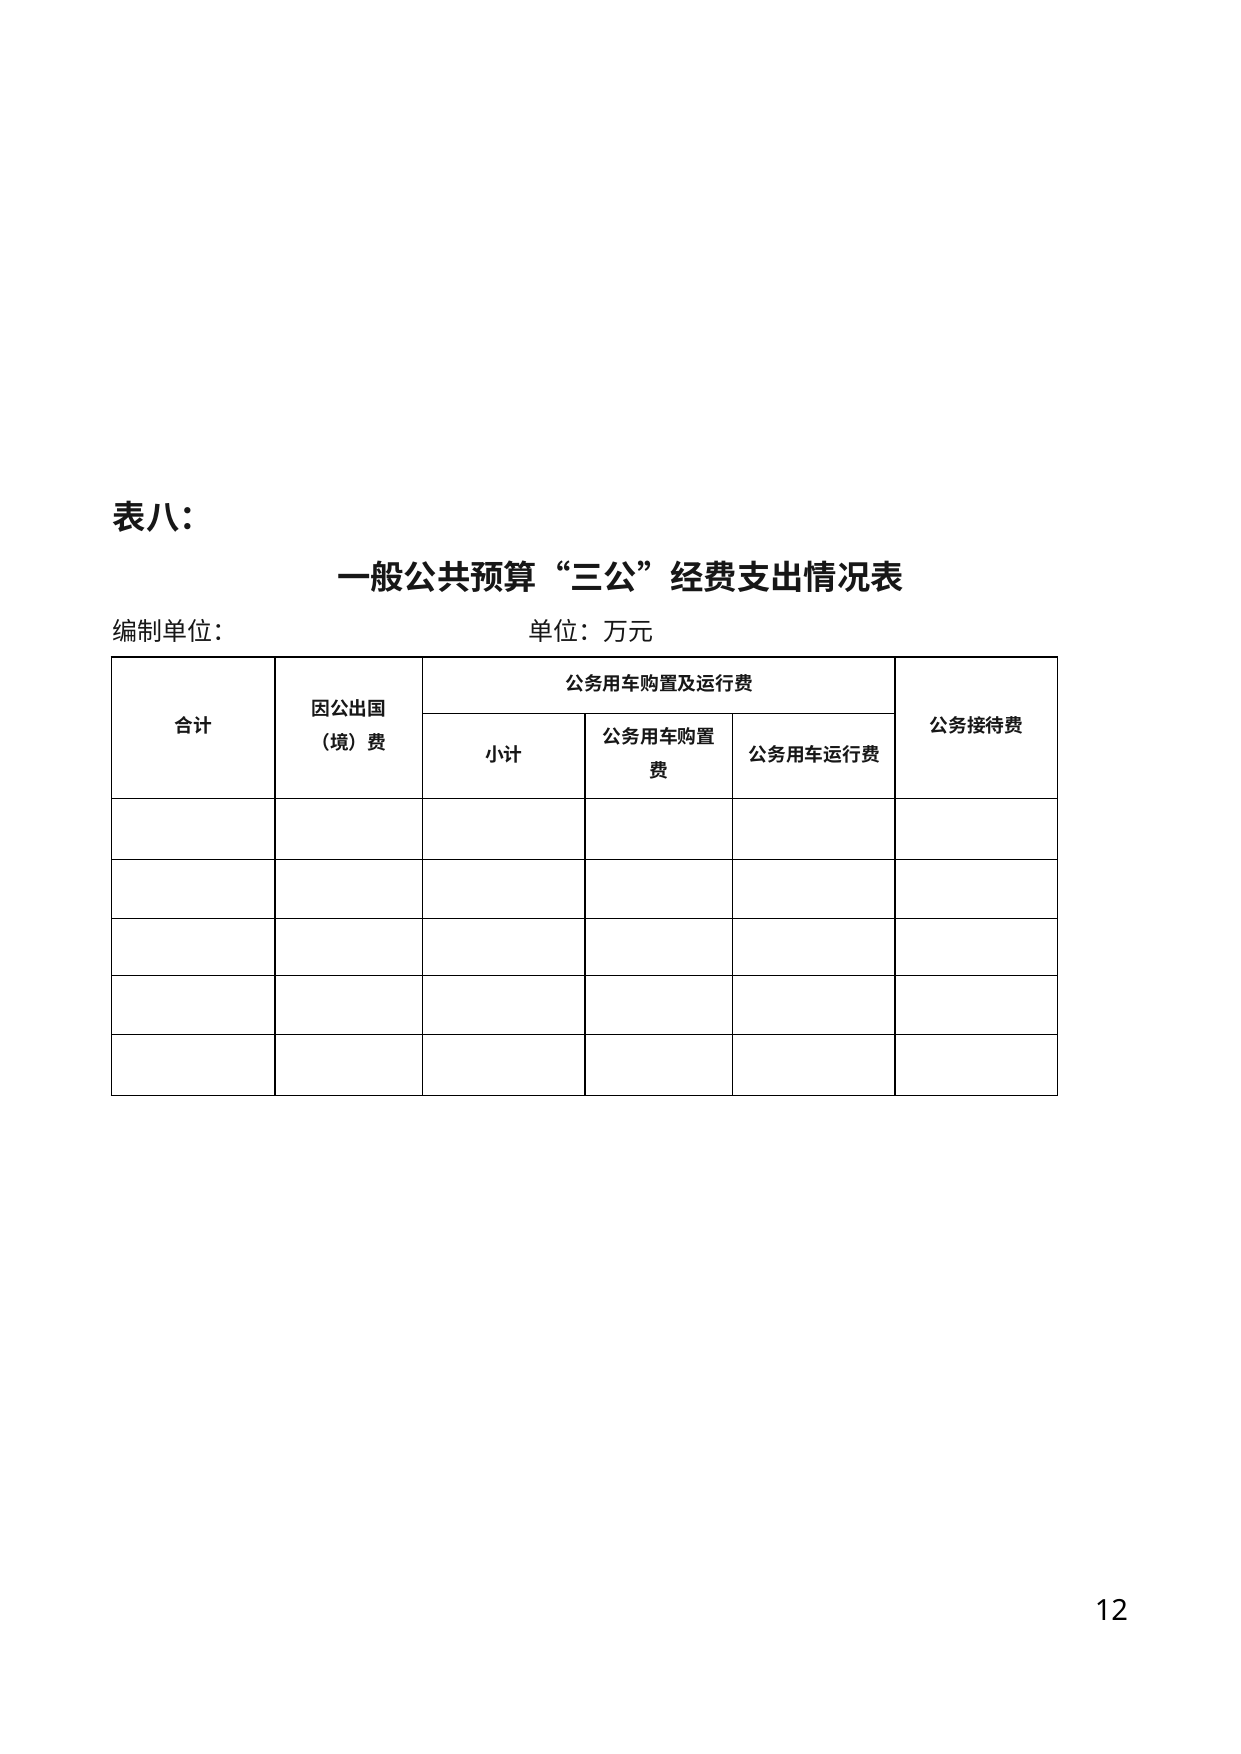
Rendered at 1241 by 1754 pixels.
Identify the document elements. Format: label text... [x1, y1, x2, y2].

table_cell [112, 799, 274, 859]
table_cell [733, 799, 894, 859]
table_cell [586, 976, 732, 1034]
table_cell [733, 860, 894, 917]
table_header 合计 [112, 658, 274, 798]
table_cell [423, 799, 584, 859]
table_cell [586, 799, 732, 859]
table_header 公务用车购置及运行费 [423, 658, 894, 713]
table_cell [896, 860, 1057, 917]
table_cell [733, 919, 894, 975]
table_cell 公务用车运行费 [733, 714, 894, 798]
table_cell [896, 976, 1057, 1034]
table_cell [112, 976, 274, 1034]
table_header 公务接待费 [896, 658, 1057, 798]
table_cell [112, 1035, 274, 1094]
table_cell [733, 976, 894, 1034]
table_cell [276, 860, 422, 917]
table_cell 小计 [423, 714, 584, 798]
table_cell [112, 919, 274, 975]
table_cell [896, 799, 1057, 859]
table_cell [733, 1035, 894, 1094]
table_cell [112, 860, 274, 917]
table_cell [423, 1035, 584, 1094]
text 一般公共预算“三公”经费支出情况表 [112, 551, 1128, 599]
table_cell [586, 919, 732, 975]
table_cell [276, 919, 422, 975]
table_cell [586, 860, 732, 917]
table_header 因公出国（境）费 [276, 658, 422, 798]
table_cell [586, 1035, 732, 1094]
text 编制单位： 单位：万元 [112, 611, 1128, 647]
text 表八： [112, 491, 1128, 539]
table_cell [276, 799, 422, 859]
table_cell [896, 919, 1057, 975]
table_cell [423, 976, 584, 1034]
table_cell [423, 860, 584, 917]
table_cell [896, 1035, 1057, 1094]
table_cell [276, 1035, 422, 1094]
table_cell [276, 976, 422, 1034]
table_cell 公务用车购置费 [586, 714, 732, 798]
table_cell [423, 919, 584, 975]
